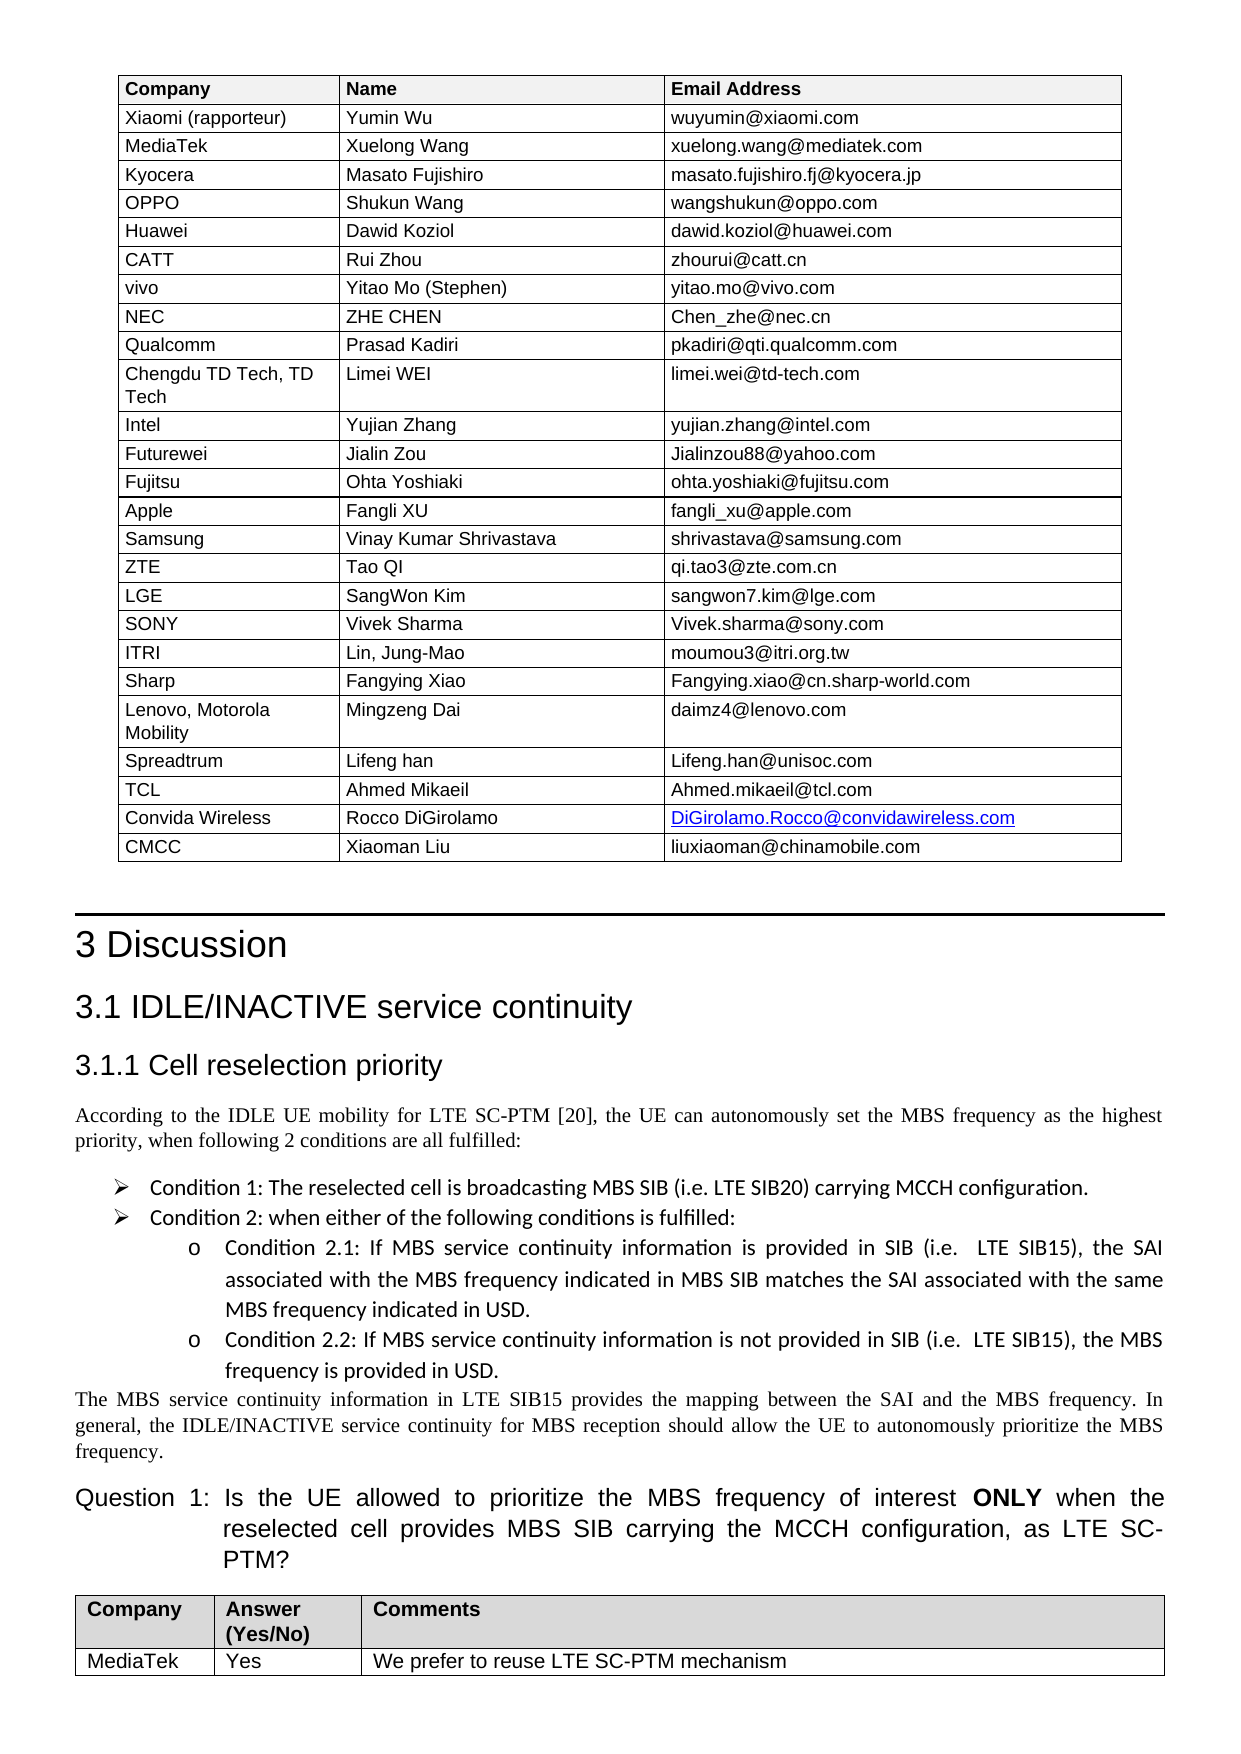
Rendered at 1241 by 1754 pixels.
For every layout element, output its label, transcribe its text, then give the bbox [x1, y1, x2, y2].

table_cell Lenovo, Motorola Mobility [119, 696, 339, 747]
table_header Email Address [665, 76, 1121, 103]
table_cell Yitao Mo (Stephen) [340, 275, 664, 302]
table_cell ZHE CHEN [340, 304, 664, 331]
table_cell fangli_xu@apple.com [665, 498, 1121, 525]
table_header Company [119, 76, 339, 103]
table_cell qi.tao3@zte.com.cn [665, 554, 1121, 582]
table_cell Chengdu TD Tech, TD Tech [119, 360, 339, 411]
list Condition 1: The reselected cell is broadcasting MBS SIB (i.e. LTE SIB20) carrying MCCH configuration. [112, 1173, 1165, 1201]
table_cell zhourui@catt.cn [665, 247, 1121, 274]
table_cell Xiaomi (rapporteur) [119, 105, 339, 132]
table_cell Ohta Yoshiaki [340, 469, 664, 496]
text According to the IDLE UE mobility for LTE SC-PTM [20], the UE can autonomously set the MBS frequency as the highest priority, when following 2 conditions are all fulfilled: [75, 1102, 1165, 1152]
table_cell wangshukun@oppo.com [665, 190, 1121, 217]
table_cell wuyumin@xiaomi.com [665, 105, 1121, 132]
table_cell Limei WEI [340, 360, 664, 411]
table_cell Vivek Sharma [340, 611, 664, 638]
table_cell yitao.mo@vivo.com [665, 275, 1121, 302]
table_cell SangWon Kim [340, 583, 664, 610]
subtitle Question 1: Is the UE allowed to prioritize the MBS frequency of interest ONLY when the reselected cell provides MBS SIB carrying the MCCH configuration, as LTE SC-PTM? [75, 1483, 1165, 1574]
table_cell Samsung [119, 526, 339, 553]
table_cell pkadiri@qti.qualcomm.com [665, 332, 1121, 359]
table_header Answer (Yes/No) [215, 1596, 361, 1648]
table_cell Fangying Xiao [340, 668, 664, 695]
table_cell xuelong.wang@mediatek.com [665, 133, 1121, 160]
table_header Name [340, 76, 664, 103]
table_cell Prasad Kadiri [340, 332, 664, 359]
table_cell Yujian Zhang [340, 412, 664, 439]
list Condition 2.2: If MBS service continuity information is not provided in SIB (i.e. LTE SIB15), the MBS frequency is provided in USD. [187, 1325, 1165, 1385]
list Condition 2.1: If MBS service continuity information is provided in SIB (i.e. LTE SIB15), the SAI associated with the MBS frequency indicated in MBS SIB matches the SAI associated with the same MBS frequency indicated in USD. [187, 1233, 1165, 1323]
table_cell masato.fujishiro.fj@kyocera.jp [665, 161, 1121, 189]
table_cell vivo [119, 275, 339, 302]
table_cell Yumin Wu [340, 105, 664, 132]
table_cell MediaTek [76, 1649, 214, 1675]
table_cell Vivek.sharma@sony.com [665, 611, 1121, 638]
table_cell LGE [119, 583, 339, 610]
table_cell Xiaoman Liu [340, 834, 664, 861]
table_cell dawid.koziol@huawei.com [665, 218, 1121, 246]
table_cell Lin, Jung-Mao [340, 640, 664, 667]
table_cell ITRI [119, 640, 339, 667]
table_cell Fangli XU [340, 498, 664, 525]
table_cell Jialin Zou [340, 441, 664, 468]
table_cell Sharp [119, 668, 339, 695]
table_cell shrivastava@samsung.com [665, 526, 1121, 553]
table_cell Masato Fujishiro [340, 161, 664, 189]
table_cell Fujitsu [119, 469, 339, 496]
table_cell yujian.zhang@intel.com [665, 412, 1121, 439]
table_cell Chen_zhe@nec.cn [665, 304, 1121, 331]
subtitle 3.1.1 Cell reselection priority [75, 1048, 1165, 1081]
table_cell Intel [119, 412, 339, 439]
table_cell Spreadtrum [119, 748, 339, 776]
subtitle 3 Discussion [75, 916, 1165, 965]
table_cell Mingzeng Dai [340, 696, 664, 747]
list Condition 2: when either of the following conditions is fulfilled: [112, 1203, 1165, 1231]
table_cell Fangying.xiao@cn.sharp-world.com [665, 668, 1121, 695]
table_cell TCL [119, 777, 339, 804]
table_cell MediaTek [119, 133, 339, 160]
table_cell DiGirolamo.Rocco@convidawireless.com [665, 805, 1121, 832]
table_cell Apple [119, 498, 339, 525]
table_cell Tao QI [340, 554, 664, 582]
table_cell Ahmed.mikaeil@tcl.com [665, 777, 1121, 804]
table_cell Dawid Koziol [340, 218, 664, 246]
text The MBS service continuity information in LTE SIB15 provides the mapping between the SAI and the MBS frequency. In general, the IDLE/INACTIVE service continuity for MBS reception should allow the UE to autonomously prioritize the MBS frequency. [75, 1387, 1165, 1463]
table_cell SONY [119, 611, 339, 638]
table_cell Lifeng.han@unisoc.com [665, 748, 1121, 776]
table_cell ohta.yoshiaki@fujitsu.com [665, 469, 1121, 496]
table_cell Yes [215, 1649, 361, 1675]
table_cell Convida Wireless [119, 805, 339, 832]
table_cell limei.wei@td-tech.com [665, 360, 1121, 411]
table_cell Futurewei [119, 441, 339, 468]
table_header Company [76, 1596, 214, 1648]
table_cell Rocco DiGirolamo [340, 805, 664, 832]
table_cell Jialinzou88@yahoo.com [665, 441, 1121, 468]
table_cell liuxiaoman@chinamobile.com [665, 834, 1121, 861]
table_cell Rui Zhou [340, 247, 664, 274]
table_cell Shukun Wang [340, 190, 664, 217]
table_cell Ahmed Mikaeil [340, 777, 664, 804]
table_cell Xuelong Wang [340, 133, 664, 160]
table_cell Vinay Kumar Shrivastava [340, 526, 664, 553]
table_cell ZTE [119, 554, 339, 582]
table_cell sangwon7.kim@lge.com [665, 583, 1121, 610]
table_header Comments [362, 1596, 1164, 1648]
table_cell We prefer to reuse LTE SC-PTM mechanism [362, 1649, 1164, 1675]
table_cell Qualcomm [119, 332, 339, 359]
table_cell Lifeng han [340, 748, 664, 776]
table_cell daimz4@lenovo.com [665, 696, 1121, 747]
table_cell Kyocera [119, 161, 339, 189]
subtitle 3.1 IDLE/INACTIVE service continuity [75, 987, 1165, 1026]
table_cell Huawei [119, 218, 339, 246]
table_cell OPPO [119, 190, 339, 217]
table_cell moumou3@itri.org.tw [665, 640, 1121, 667]
table_cell CMCC [119, 834, 339, 861]
table_cell CATT [119, 247, 339, 274]
table_cell NEC [119, 304, 339, 331]
